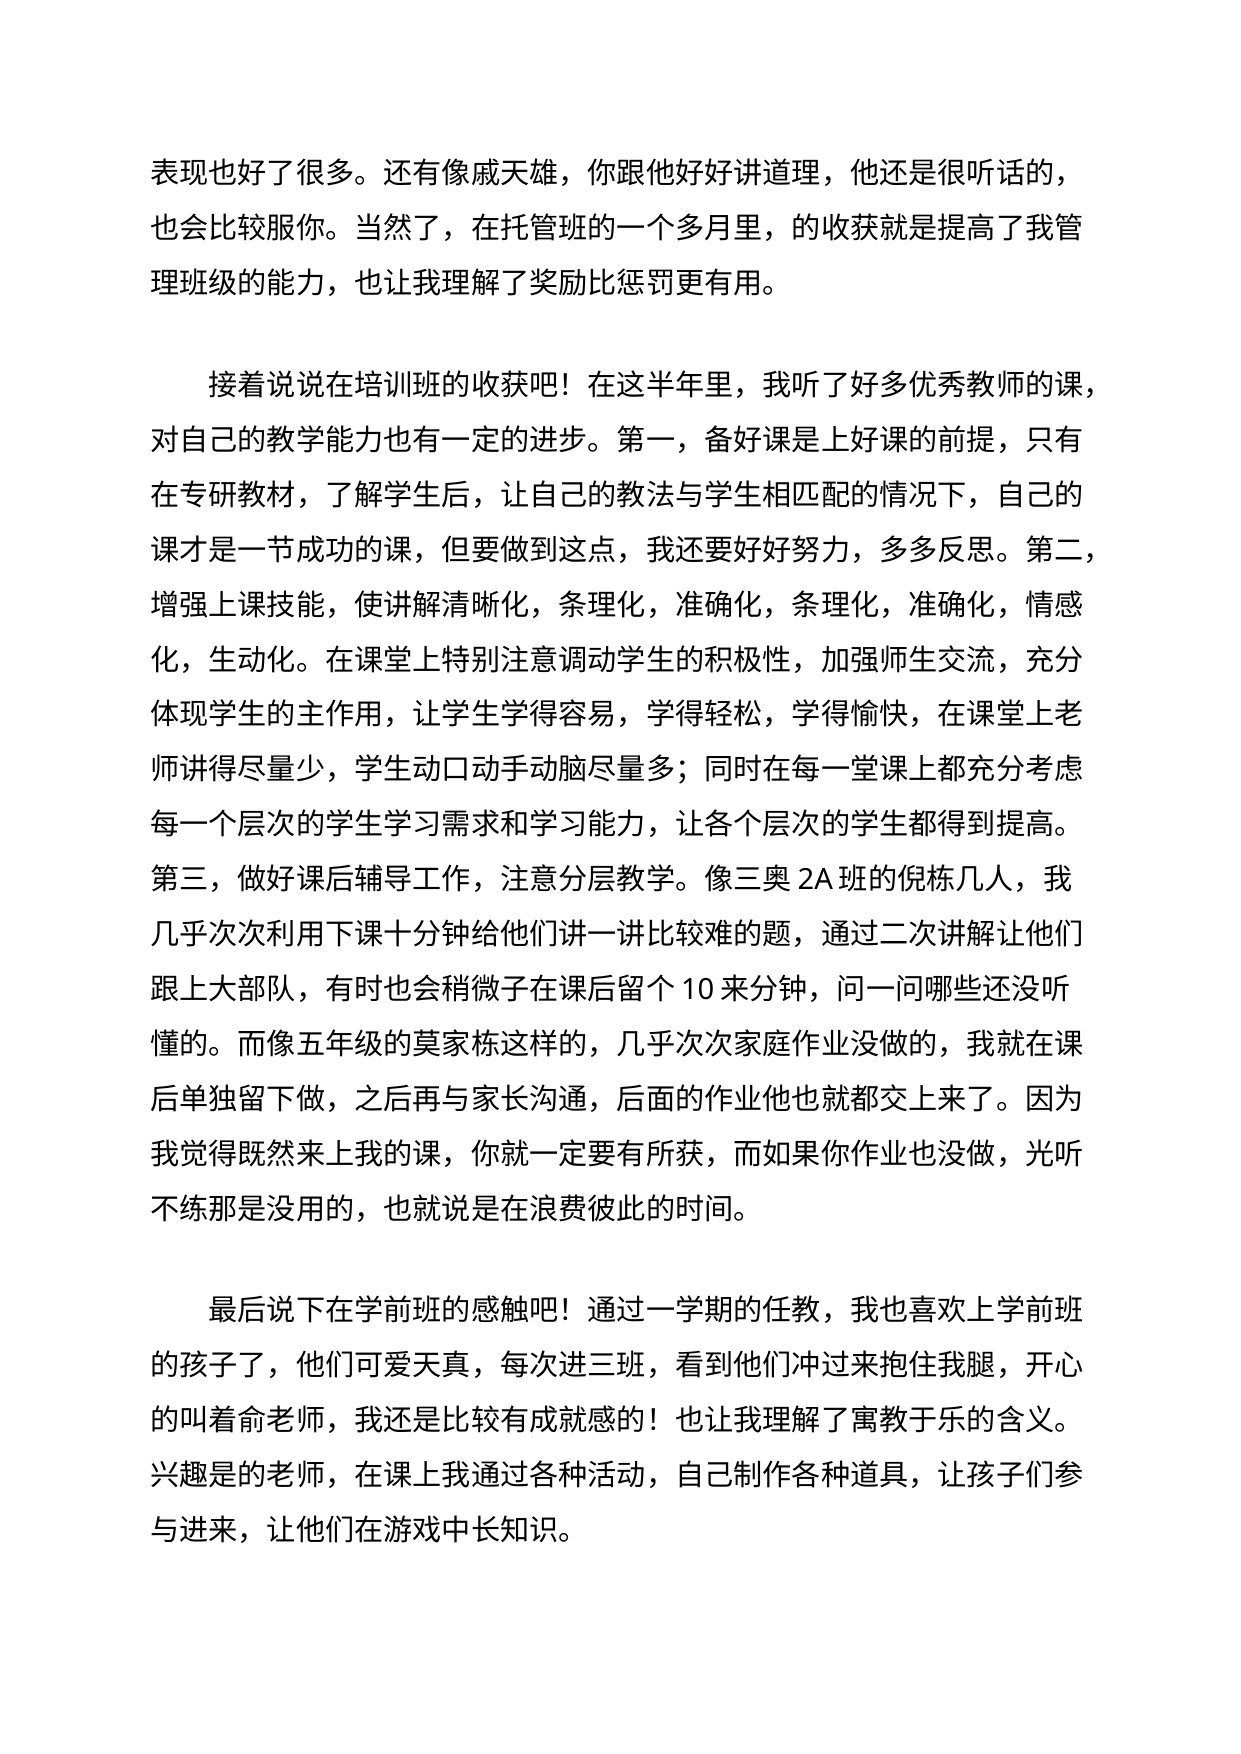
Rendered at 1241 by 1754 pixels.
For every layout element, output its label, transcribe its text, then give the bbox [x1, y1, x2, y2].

text 接着说说在培训班的收获吧！在这半年里，我听了好多优秀教师的课，对自己的教学能力也有一定的进步。第一，备好课是上好课的前提，只有在专研教材，了解学生后，让自己的教法与学生相匹配的情况下，自己的课才是一节成功的课，但要做到这点，我还要好好努力，多多反思。第二，增强上课技能，使讲解清晰化，条理化，准确化，条理化，准确化，情感化，生动化。在课堂上特别注意调动学生的积极性，加强师生交流，充分体现学生的主作用，让学生学得容易，学得轻松，学得愉快，在课堂上老师讲得尽量少，学生动口动手动脑尽量多；同时在每一堂课上都充分考虑每一个层次的学生学习需求和学习能力，让各个层次的学生都得到提高。第三，做好课后辅导工作，注意分层教学。像三奥2A班的倪栋几人，我几乎次次利用下课十分钟给他们讲一讲比较难的题，通过二次讲解让他们跟上大部队，有时也会稍微子在课后留个10来分钟，问一问哪些还没听懂的。而像五年级的莫家栋这样的，几乎次次家庭作业没做的，我就在课后单独留下做，之后再与家长沟通，后面的作业他也就都交上来了。因为我觉得既然来上我的课，你就一定要有所获，而如果你作业也没做，光听不练那是没用的，也就说是在浪费彼此的时间。 [150, 362, 1090, 1227]
text 最后说下在学前班的感触吧！通过一学期的任教，我也喜欢上学前班的孩子了，他们可爱天真，每次进三班，看到他们冲过来抱住我腿，开心的叫着俞老师，我还是比较有成就感的！也让我理解了寓教于乐的含义。兴趣是的老师，在课上我通过各种活动，自己制作各种道具，让孩子们参与进来，让他们在游戏中长知识。 [150, 1287, 1090, 1549]
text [150, 150, 1090, 302]
